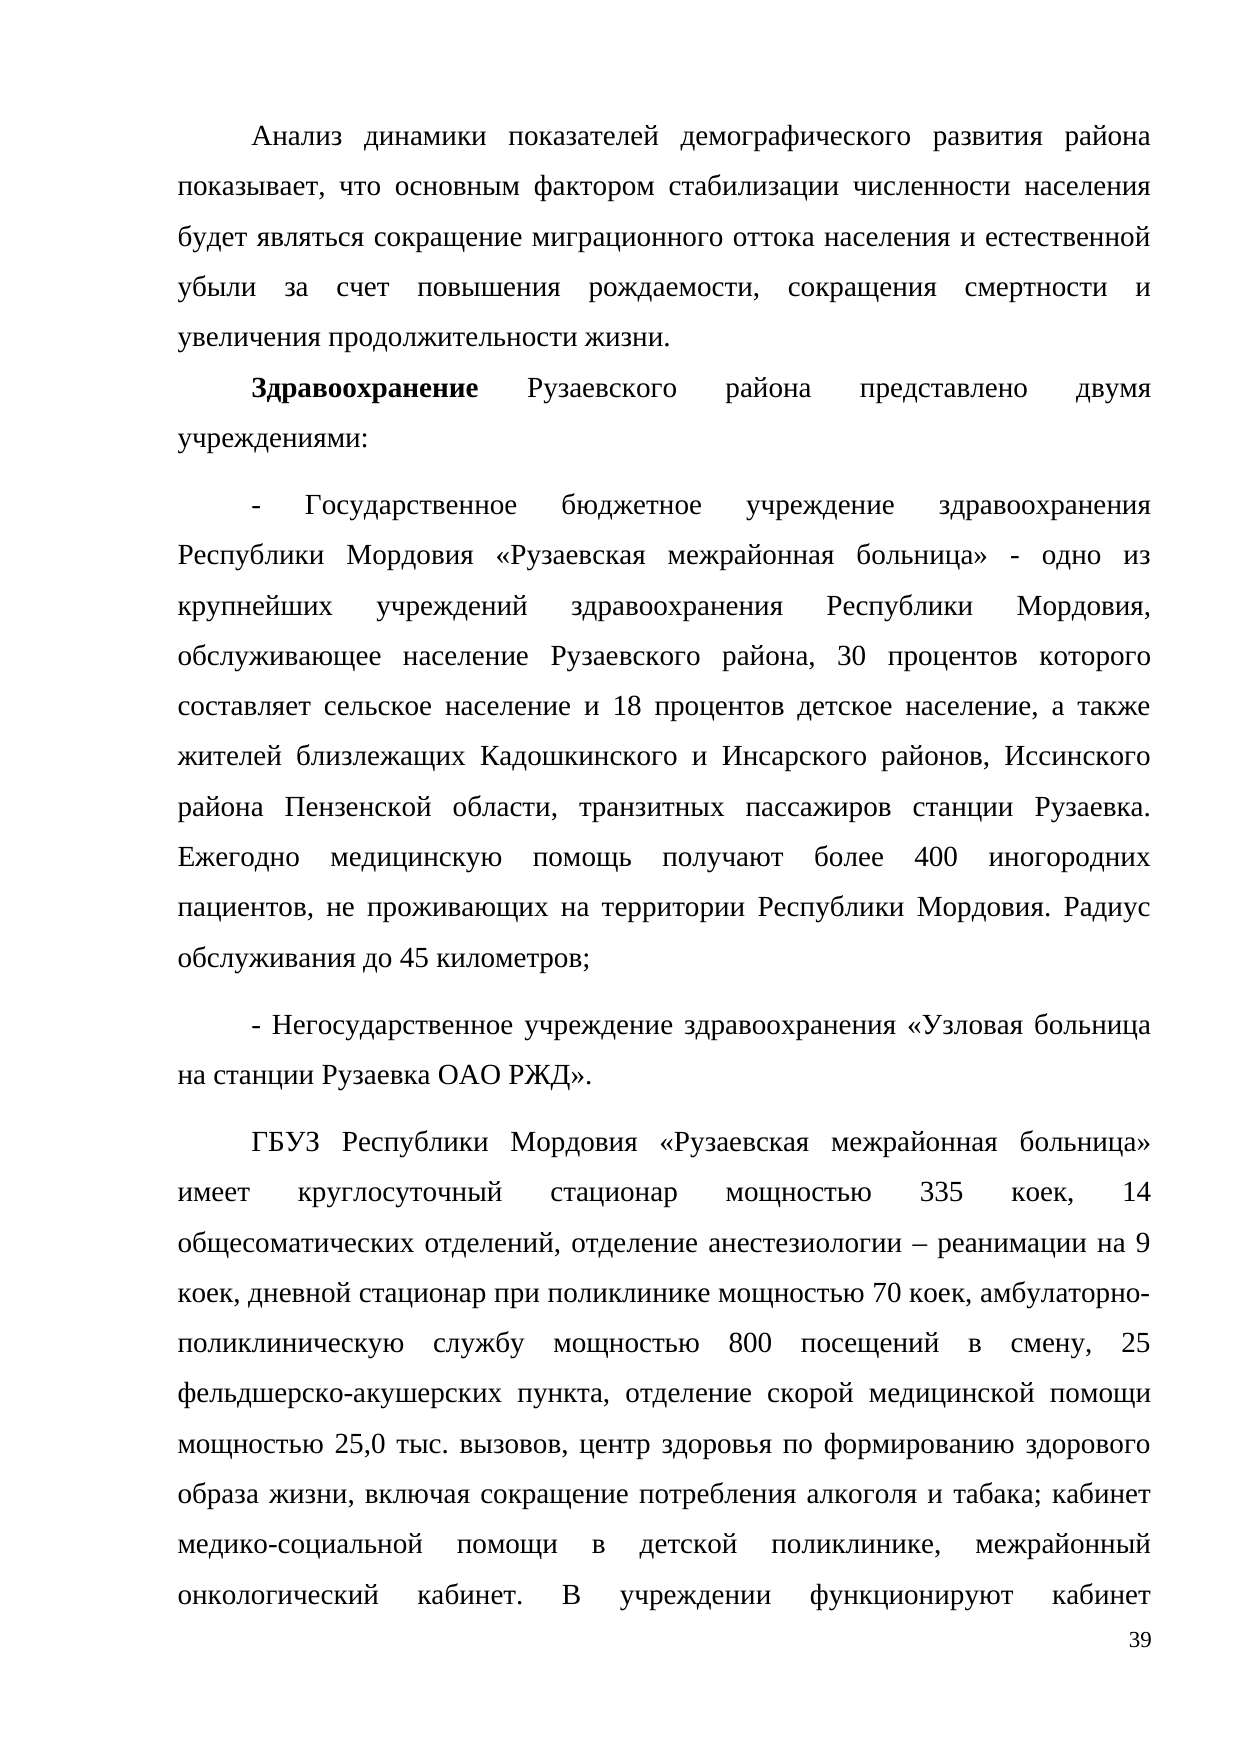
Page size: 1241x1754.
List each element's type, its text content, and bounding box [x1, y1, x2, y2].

text Анализ динамики показателей демографического развития района показывает, что основным фактором стабилизации численности населения будет являться сокращение миграционного оттока населения и естественной убыли за счет повышения рождаемости, сокращения смертности и увеличения продолжительности жизни. [177, 118, 1152, 353]
text - Государственное бюджетное учреждение здравоохранения Республики Мордовия «Рузаевская межрайонная больница» - одно из крупнейших учреждений здравоохранения Республики Мордовия, обслуживающее население Рузаевского района, 30 процентов которого составляет сельское население и 18 процентов детское население, а также жителей близлежащих Кадошкинского и Инсарского районов, Иссинского района Пензенской области, транзитных пассажиров станции Рузаевка. Ежегодно медицинскую помощь получают более 400 иногородних пациентов, не проживающих на территории Республики Мордовия. Радиус обслуживания до 45 километров; [177, 487, 1152, 973]
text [177, 1124, 1152, 1610]
text - Негосударственное учреждение здравоохранения «Узловая больница на станции Рузаевка ОАО РЖД». [177, 1007, 1152, 1091]
text Здравоохранение Рузаевского района представлено двумя учреждениями: [177, 370, 1152, 453]
